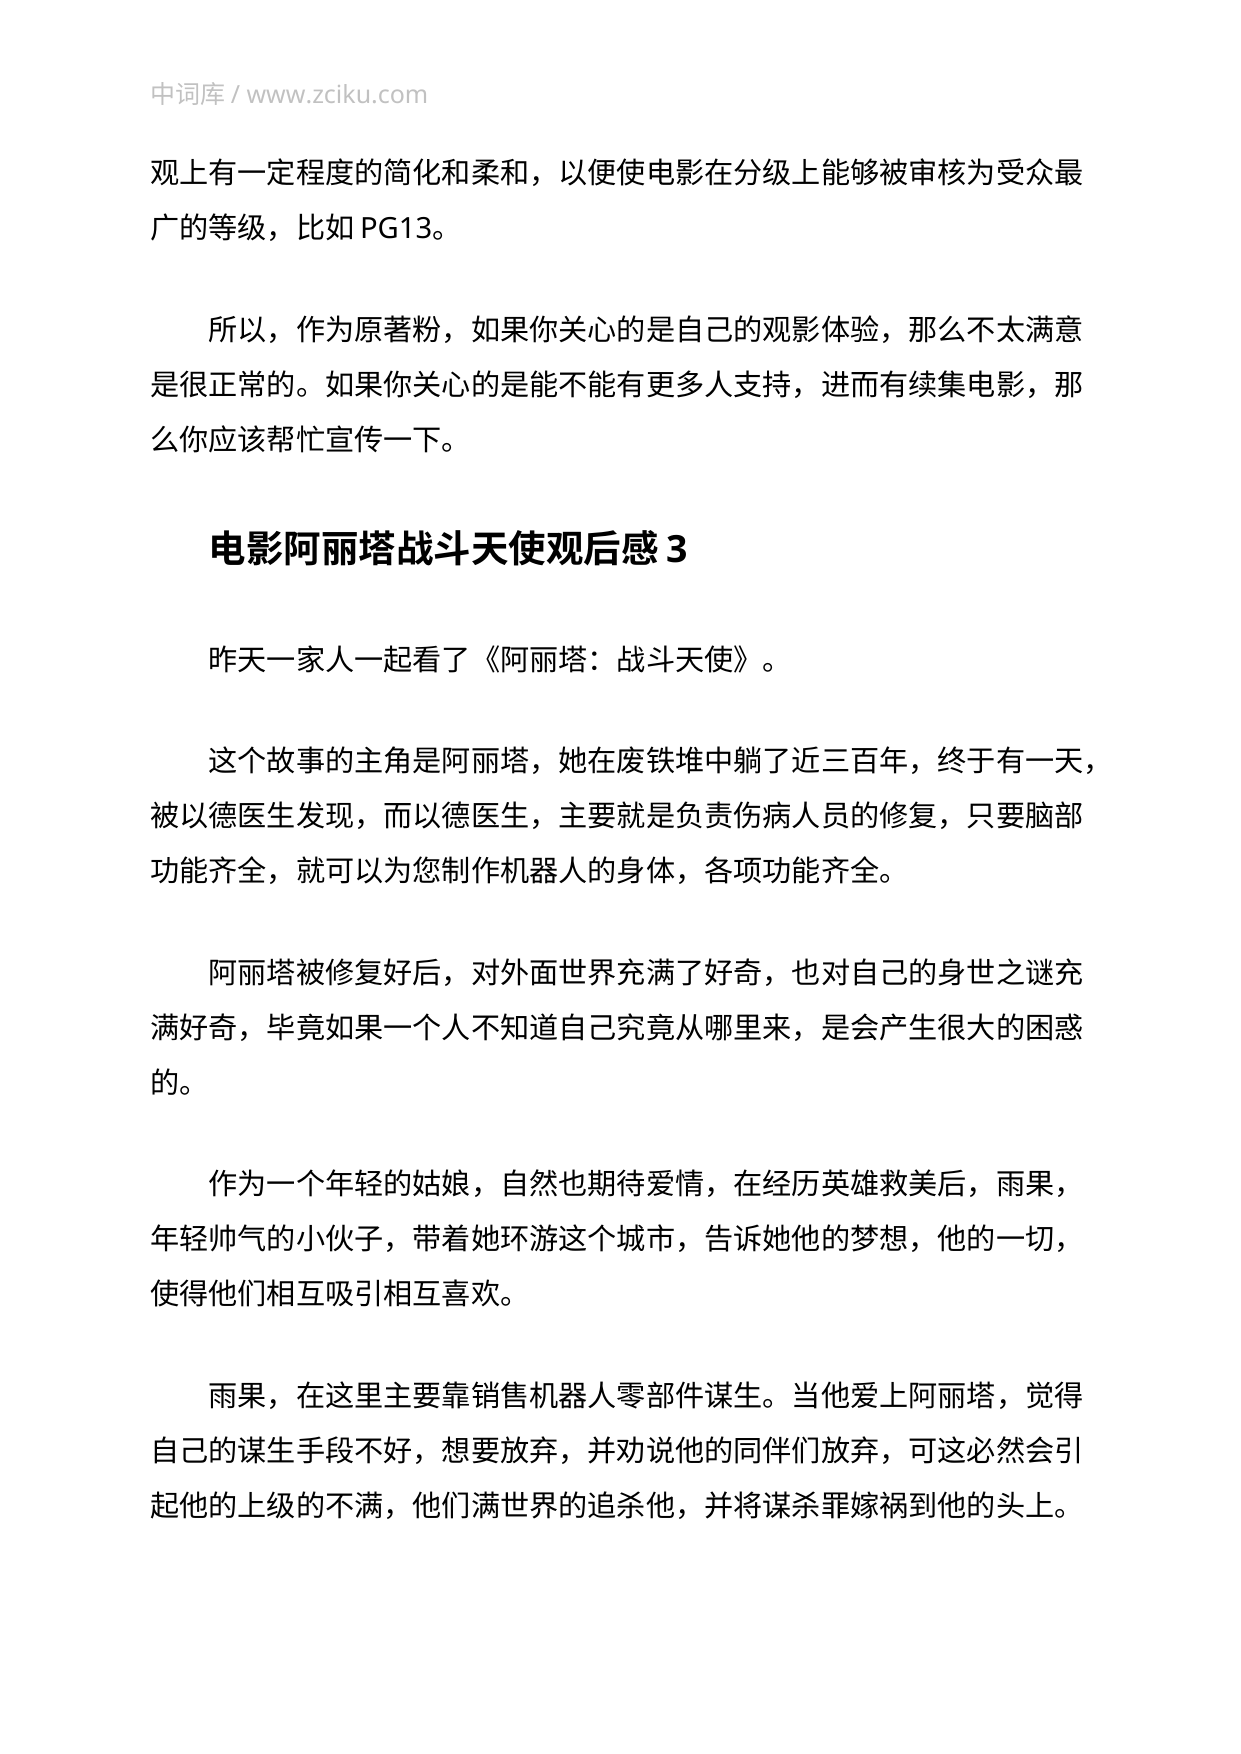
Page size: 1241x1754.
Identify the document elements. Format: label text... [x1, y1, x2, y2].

text 作为一个年轻的姑娘，自然也期待爱情，在经历英雄救美后，雨果，年轻帅气的小伙子，带着她环游这个城市，告诉她他的梦想，他的一切，使得他们相互吸引相互喜欢。 [150, 1161, 1090, 1313]
text 昨天一家人一起看了《阿丽塔：战斗天使》。 [150, 636, 1090, 678]
text 电影阿丽塔战斗天使观后感3 [150, 518, 1090, 573]
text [150, 150, 1090, 247]
text 雨果，在这里主要靠销售机器人零部件谋生。当他爱上阿丽塔，觉得自己的谋生手段不好，想要放弃，并劝说他的同伴们放弃，可这必然会引起他的上级的不满，他们满世界的追杀他，并将谋杀罪嫁祸到他的头上。 [150, 1372, 1090, 1524]
text 所以，作为原著粉，如果你关心的是自己的观影体验，那么不太满意是很正常的。如果你关心的是能不能有更多人支持，进而有续集电影，那么你应该帮忙宣传一下。 [150, 307, 1090, 459]
text 这个故事的主角是阿丽塔，她在废铁堆中躺了近三百年，终于有一天，被以德医生发现，而以德医生，主要就是负责伤病人员的修复，只要脑部功能齐全，就可以为您制作机器人的身体，各项功能齐全。 [150, 738, 1090, 890]
text 阿丽塔被修复好后，对外面世界充满了好奇，也对自己的身世之谜充满好奇，毕竟如果一个人不知道自己究竟从哪里来，是会产生很大的困惑的。 [150, 949, 1090, 1101]
